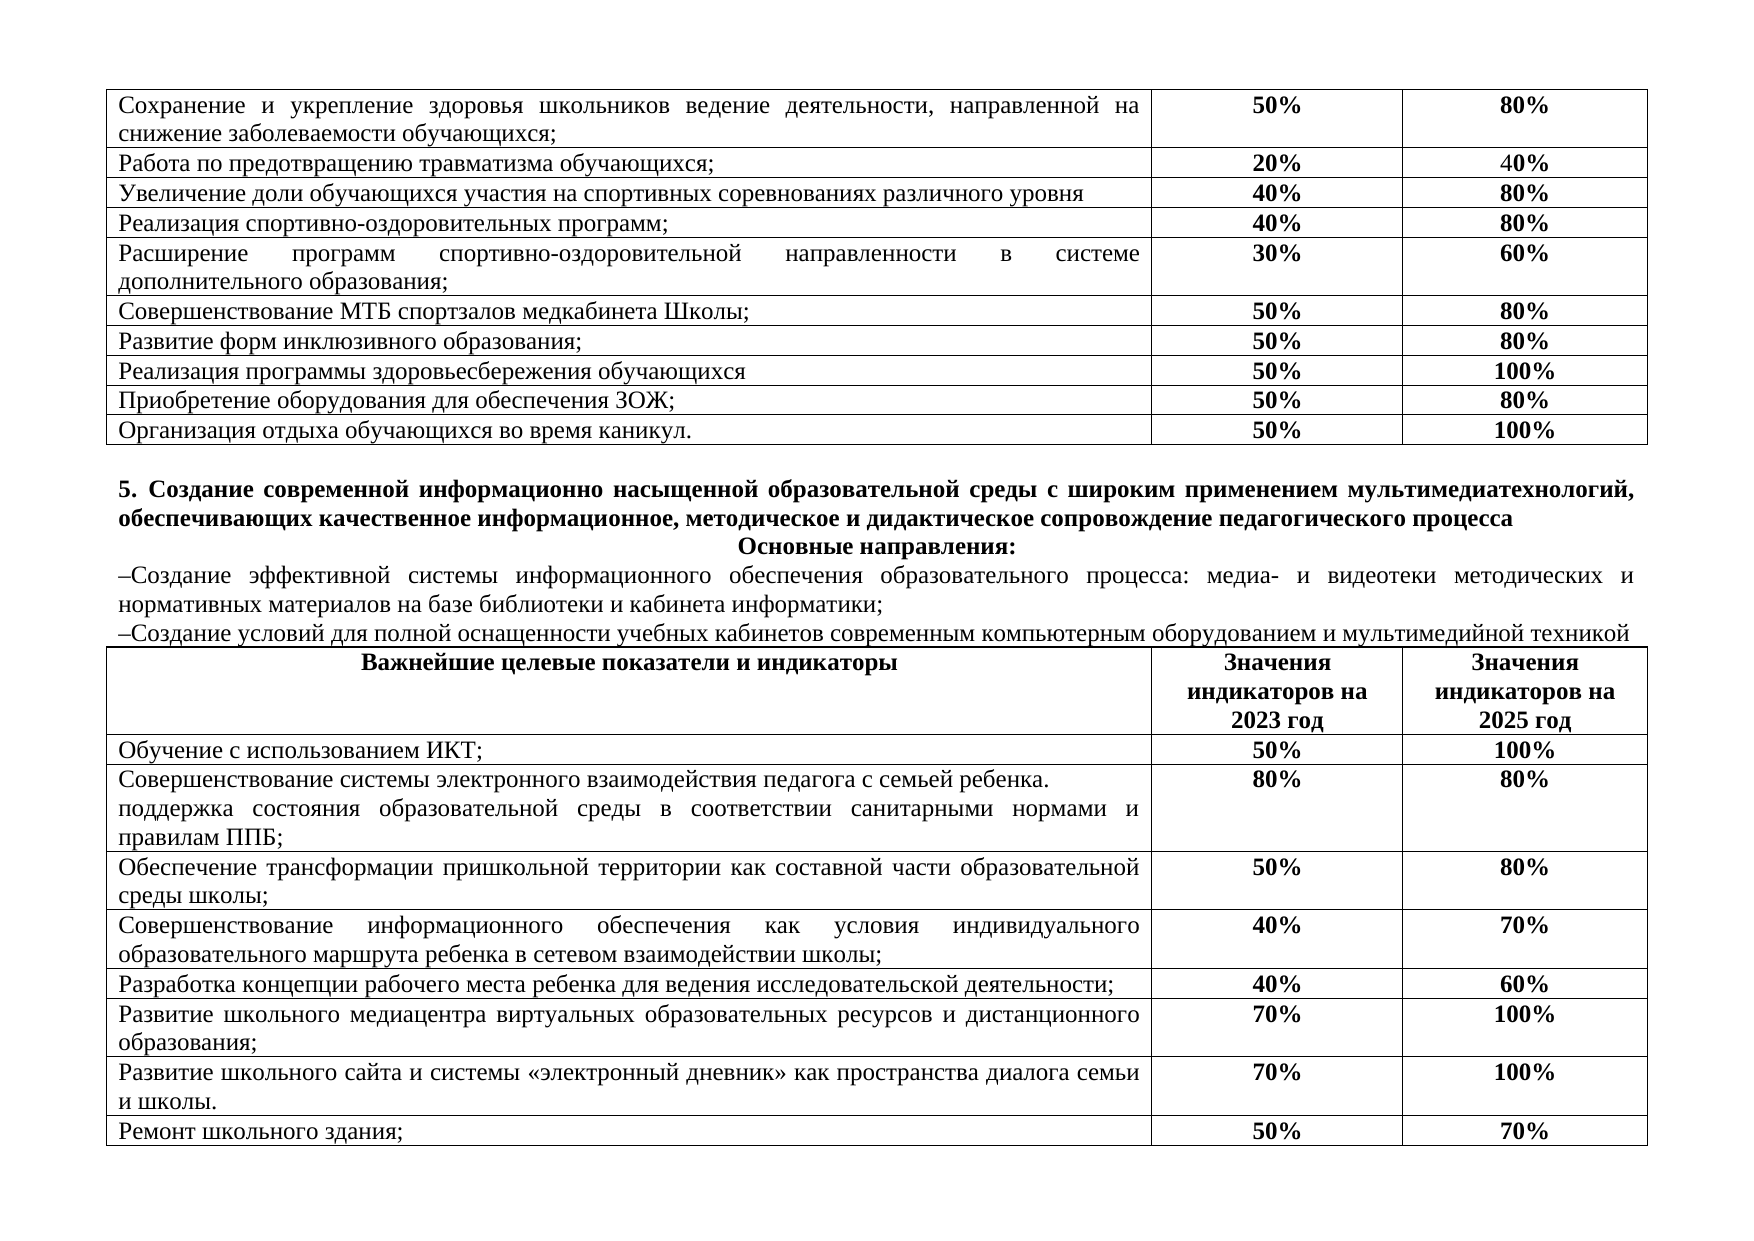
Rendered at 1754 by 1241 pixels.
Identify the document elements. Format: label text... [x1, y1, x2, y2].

table_cell 100% [1403, 356, 1647, 384]
table_cell 80% [1152, 765, 1402, 851]
table_cell Совершенствование системы электронного взаимодействия педагога с семьей ребенка. поддержка состояния образовательной среды в соответствии санитарными нормами и правилам ППБ; [107, 765, 1151, 851]
table_cell 40% [1152, 969, 1402, 998]
table_cell 80% [1403, 765, 1647, 851]
text –Создание эффективной системы информационного обеспечения образовательного процесса: медиа- и видеотеки методических и нормативных материалов на базе библиотеки и кабинета информатики; [118, 560, 1636, 618]
table_cell Обеспечение трансформации пришкольной территории как составной части образовательной среды школы; [107, 852, 1151, 909]
text 5. Создание современной информационно насыщенной образовательной среды с широким применением мультимедиатехнологий, обеспечивающих качественное информационное, методическое и дидактическое сопровождение педагогического процесса [118, 474, 1636, 531]
table_cell 50% [1152, 852, 1402, 909]
table_cell Работа по предотвращению травматизма обучающихся; [107, 148, 1151, 177]
table_cell 70% [1403, 910, 1647, 968]
table_header Важнейшие целевые показатели и индикаторы [107, 648, 1151, 734]
table_cell Реализация программы здоровьесбережения обучающихся [107, 356, 1151, 384]
table_cell 100% [1403, 415, 1647, 444]
text Основные направления: [118, 531, 1636, 560]
table_cell 100% [1403, 999, 1647, 1056]
table_cell 100% [1403, 735, 1647, 763]
table_cell 20% [1152, 148, 1402, 177]
table_cell 80% [1403, 296, 1647, 325]
table_cell 50% [1152, 1116, 1402, 1144]
table_cell 80% [1403, 326, 1647, 355]
table_cell 80% [1403, 852, 1647, 909]
table_cell 30% [1152, 238, 1402, 295]
table_cell 40% [1152, 178, 1402, 207]
table_cell 40% [1152, 910, 1402, 968]
table_cell Ремонт школьного здания; [107, 1116, 1151, 1144]
table_cell 80% [1403, 90, 1647, 147]
table_header Значения индикаторов на 2025 год [1403, 648, 1647, 734]
table_cell 50% [1152, 735, 1402, 763]
table_cell Развитие школьного медиацентра виртуальных образовательных ресурсов и дистанционного образования; [107, 999, 1151, 1056]
table_cell Развитие школьного сайта и системы «электронный дневник» как пространства диалога семьи и школы. [107, 1057, 1151, 1115]
table_cell Обучение с использованием ИКТ; [107, 735, 1151, 763]
table_cell Сохранение и укрепление здоровья школьников ведение деятельности, направленной на снижение заболеваемости обучающихся; [107, 90, 1151, 147]
table_cell Разработка концепции рабочего места ребенка для ведения исследовательской деятельности; [107, 969, 1151, 998]
table_cell 40% [1152, 208, 1402, 237]
table_cell 40% [1403, 148, 1647, 177]
table_cell Увеличение доли обучающихся участия на спортивных соревнованиях различного уровня [107, 178, 1151, 207]
table_cell 60% [1403, 238, 1647, 295]
table_header Значения индикаторов на 2023 год [1152, 648, 1402, 734]
table_cell 80% [1403, 208, 1647, 237]
table_cell Реализация спортивно-оздоровительных программ; [107, 208, 1151, 237]
table_cell 50% [1152, 386, 1402, 414]
table_cell 50% [1152, 356, 1402, 384]
table_cell 100% [1403, 1057, 1647, 1115]
table_cell 80% [1403, 178, 1647, 207]
table_cell 50% [1152, 90, 1402, 147]
table_cell Расширение программ спортивно-оздоровительной направленности в системе дополнительного образования; [107, 238, 1151, 295]
table_cell 70% [1152, 999, 1402, 1056]
table_cell Совершенствование информационного обеспечения как условия индивидуального образовательного маршрута ребенка в сетевом взаимодействии школы; [107, 910, 1151, 968]
table_cell 70% [1403, 1116, 1647, 1144]
table_cell 70% [1152, 1057, 1402, 1115]
table_cell 60% [1403, 969, 1647, 998]
table_cell Развитие форм инклюзивного образования; [107, 326, 1151, 355]
table_cell 50% [1152, 296, 1402, 325]
table_cell Приобретение оборудования для обеспечения ЗОЖ; [107, 386, 1151, 414]
text –Создание условий для полной оснащенности учебных кабинетов современным компьютерным оборудованием и мультимедийной техникой [118, 618, 1636, 646]
table_cell Совершенствование МТБ спортзалов медкабинета Школы; [107, 296, 1151, 325]
table_cell 50% [1152, 415, 1402, 444]
table_cell 80% [1403, 386, 1647, 414]
table_cell Организация отдыха обучающихся во время каникул. [107, 415, 1151, 444]
table_cell 50% [1152, 326, 1402, 355]
